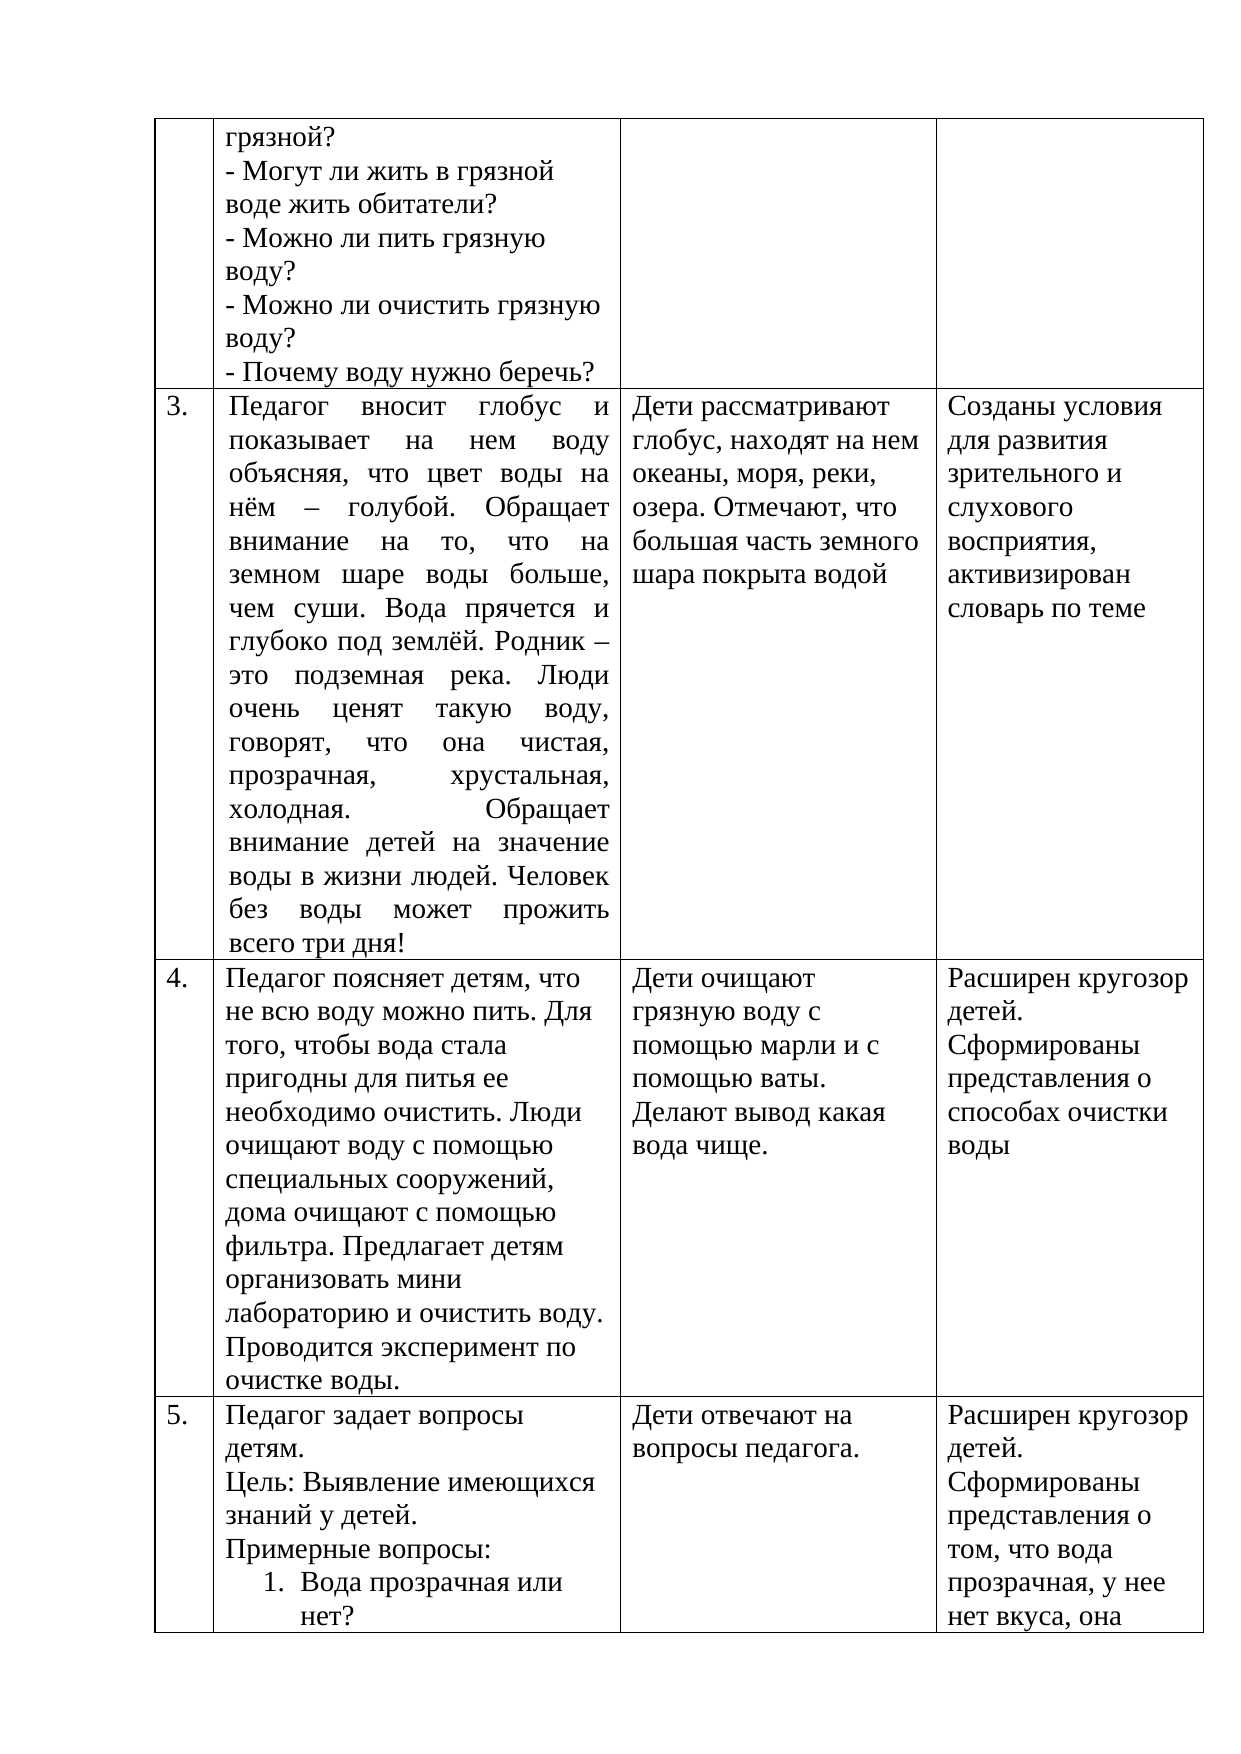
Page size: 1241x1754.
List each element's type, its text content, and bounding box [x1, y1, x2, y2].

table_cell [214, 119, 620, 387]
table_cell 4. [156, 960, 213, 1396]
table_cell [621, 119, 936, 387]
table_cell 2. [156, 119, 213, 387]
table_cell Дети рассматривают глобус, находят на нем океаны, моря, реки, озера. Отмечают, что большая часть земного шара покрыта водой [621, 389, 936, 959]
table_cell Дети очищают грязную воду с помощью марли и с помощью ваты. Делают вывод какая вода чище. [621, 960, 936, 1396]
table_cell Педагог поясняет детям, что не всю воду можно пить. Для того, чтобы вода стала пригодны для питья ее необходимо очистить. Люди очищают воду с помощью специальных сооружений, дома очищают с помощью фильтра. Предлагает детям организовать мини лабораторию и очистить воду. Проводится эксперимент по очистке воды. [214, 960, 620, 1396]
table_cell Педагог вносит глобус и показывает на нем воду объясняя, что цвет воды на нём – голубой. Обращает внимание на то, что на земном шаре воды больше, чем суши. Вода прячется и глубоко под землёй. Родник – это подземная река. Люди очень ценят такую воду, говорят, что она чистая, прозрачная, хрустальная, холодная. Обращает внимание детей на значение воды в жизни людей. Человек без воды может прожить всего три дня! [214, 389, 620, 959]
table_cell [937, 1397, 1203, 1632]
table_cell Расширен кругозор детей. Сформированы представления о способах очистки воды [937, 960, 1203, 1396]
table_cell 3. [156, 389, 213, 959]
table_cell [937, 119, 1203, 387]
table_cell Созданы условия для развития зрительного и слухового восприятия, активизирован словарь по теме [937, 389, 1203, 959]
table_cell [621, 1397, 936, 1632]
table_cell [214, 1397, 620, 1632]
table_cell 5. [156, 1397, 213, 1632]
